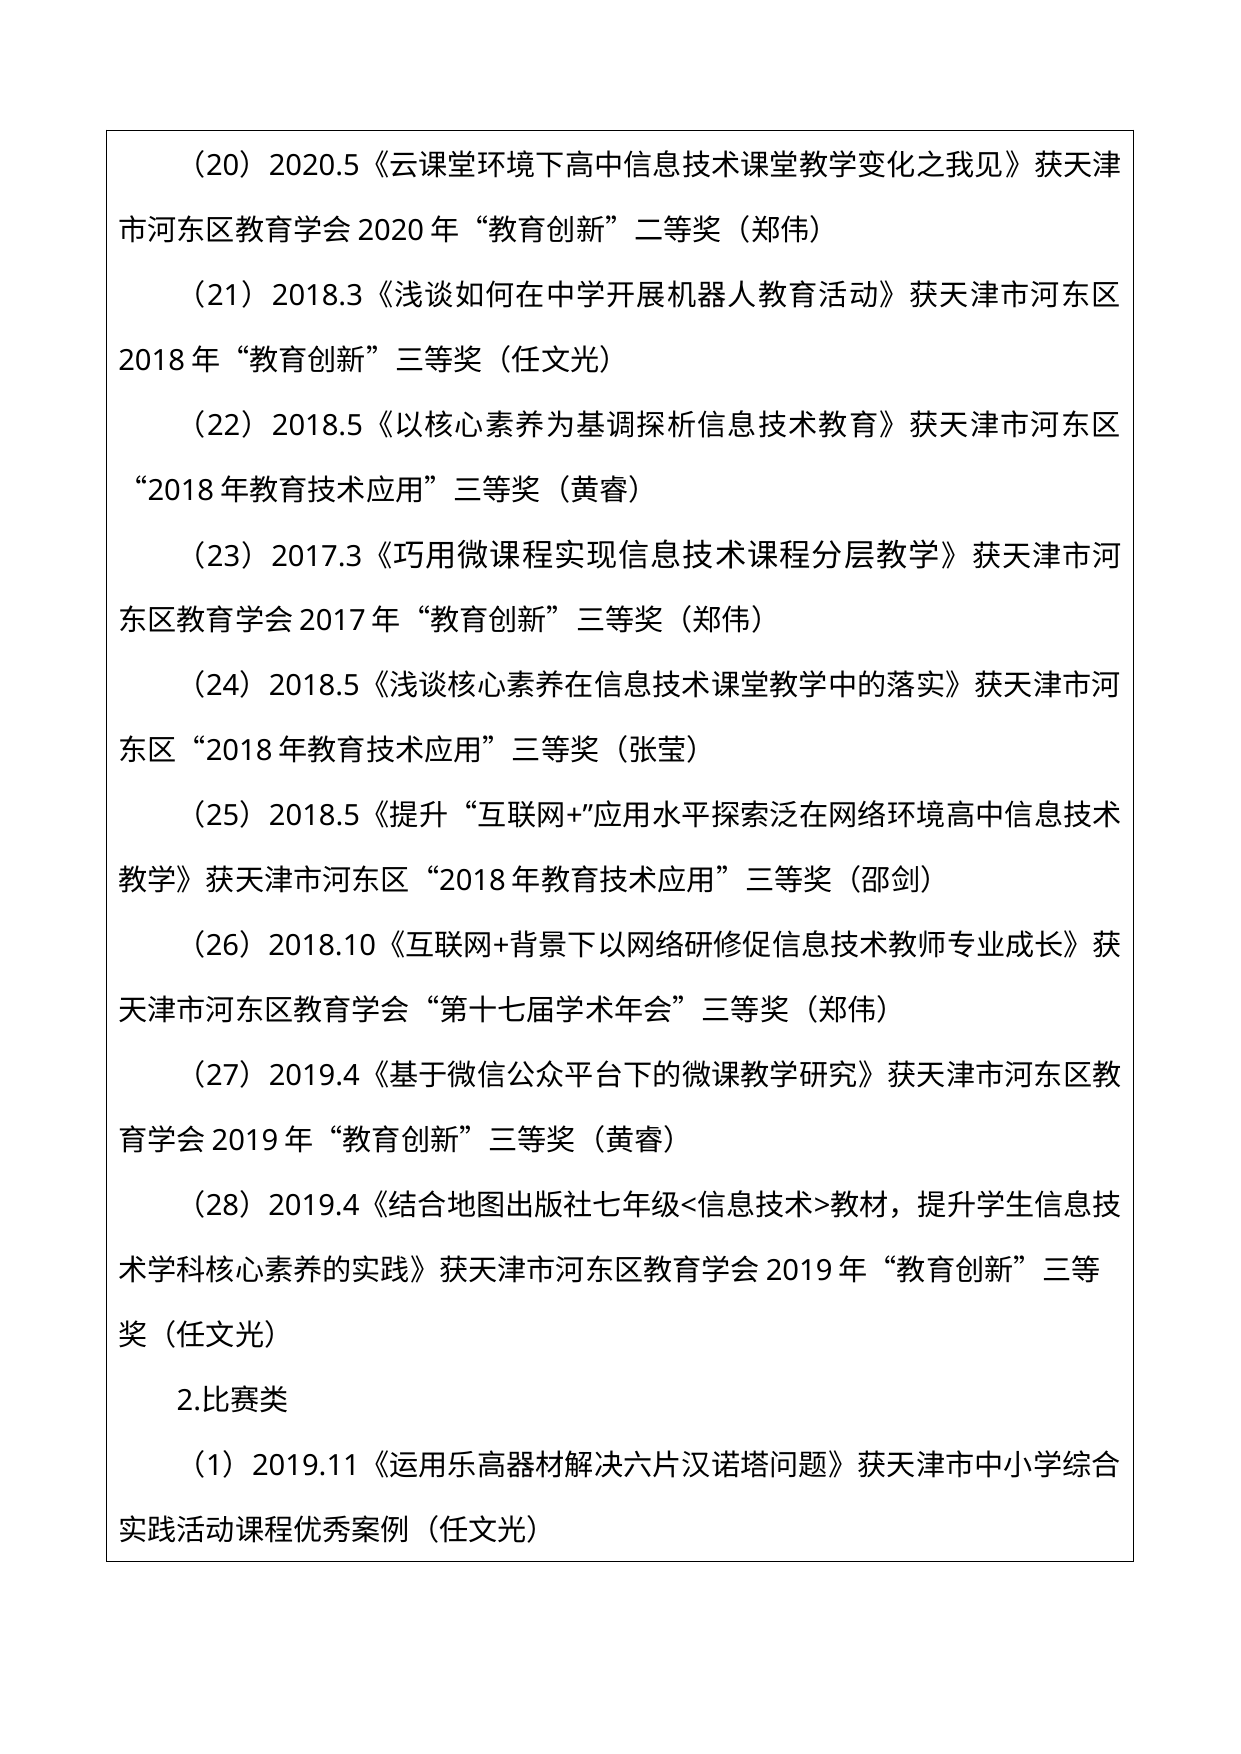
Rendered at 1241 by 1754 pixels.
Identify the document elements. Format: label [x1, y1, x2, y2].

table_header [107, 131, 1133, 1561]
